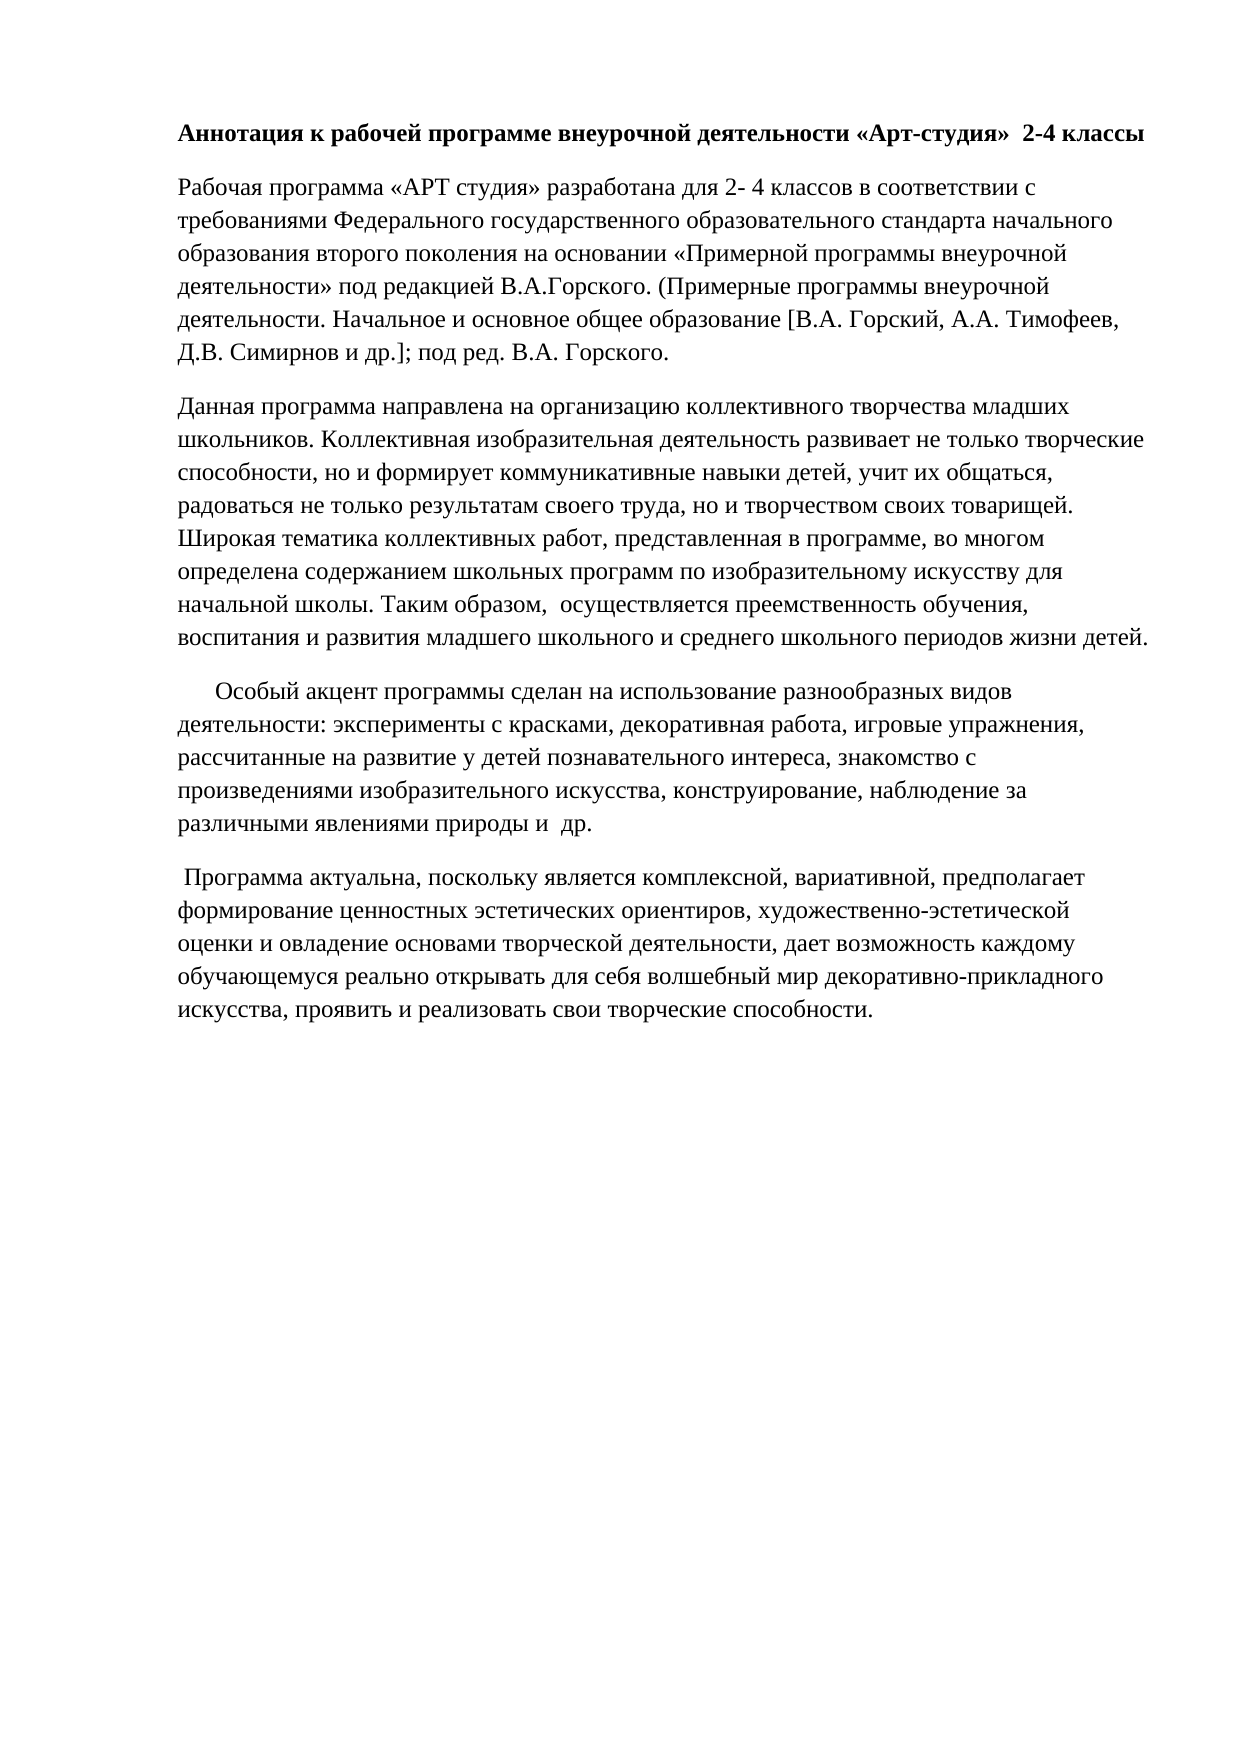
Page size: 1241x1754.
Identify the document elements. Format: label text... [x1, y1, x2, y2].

text Программа актуальна, поскольку является комплексной, вариативной, предполагает формирование ценностных эстетических ориентиров, художественно-эстетической оценки и овладение основами творческой деятельности, дает возможность каждому обучающемуся реально открывать для себя волшебный мир декоративно-прикладного искусства, проявить и реализовать свои творческие способности. [177, 862, 1152, 1023]
text Рабочая программа «АРТ студия» разработана для 2- 4 классов в соответствии с требованиями Федерального государственного образовательного стандарта начального образования второго поколения на основании «Примерной программы внеурочной деятельности» под редакцией В.А.Горского. (Примерные программы внеурочной деятельности. Начальное и основное общее образование [В.А. Горский, А.А. Тимофеев, Д.В. Симирнов и др.]; под ред. В.А. Горского. [177, 172, 1152, 366]
text Данная программа направлена на организацию коллективного творчества младших школьников. Коллективная изобразительная деятельность развивает не только творческие способности, но и формирует коммуникативные навыки детей, учит их общаться, радоваться не только результатам своего труда, но и творчеством своих товарищей. Широкая тематика коллективных работ, представленная в программе, во многом определена содержанием школьных программ по изобразительному искусству для начальной школы. Таким образом, осуществляется преемственность обучения, воспитания и развития младшего школьного и среднего школьного периодов жизни детей. [177, 391, 1152, 651]
text Аннотация к рабочей программе внеурочной деятельности «Арт-студия» 2-4 классы [177, 118, 1152, 147]
text Особый акцент программы сделан на использование разнообразных видов деятельности: эксперименты с красками, декоративная работа, игровые упражнения, рассчитанные на развитие у детей познавательного интереса, знакомство с произведениями изобразительного искусства, конструирование, наблюдение за различными явлениями природы и др. [177, 676, 1152, 837]
